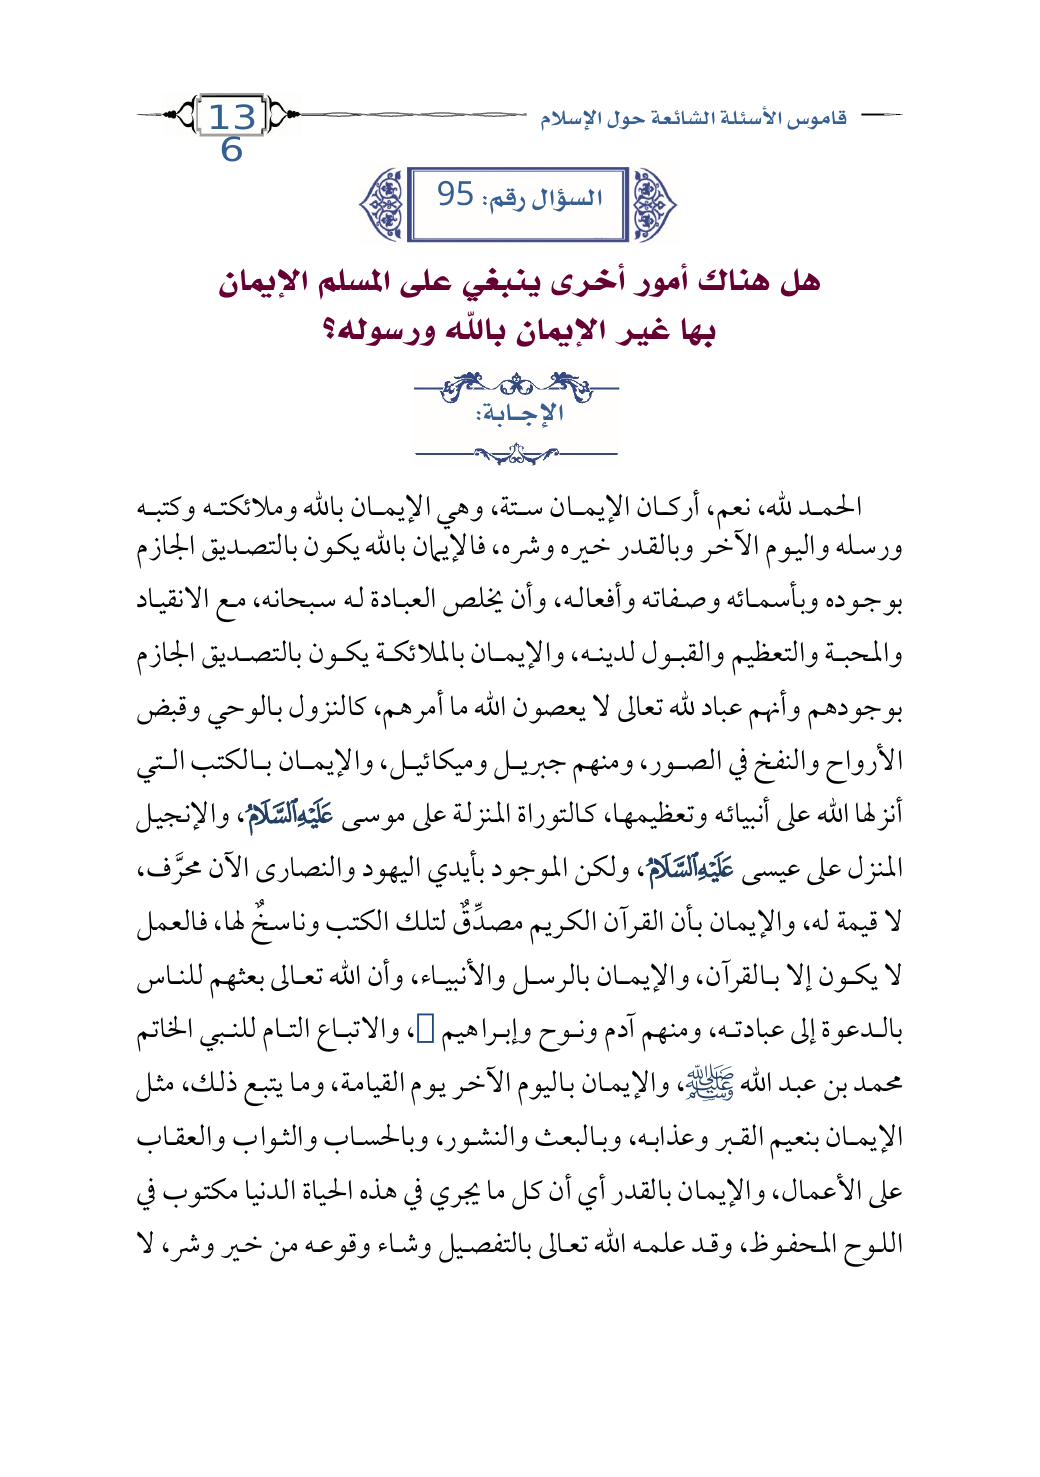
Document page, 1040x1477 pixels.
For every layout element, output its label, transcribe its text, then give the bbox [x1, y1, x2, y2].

text الإجــابة: [136, 388, 903, 439]
picture [412, 366, 620, 388]
picture [161, 93, 302, 137]
picture [357, 162, 682, 173]
picture [357, 224, 682, 245]
text السؤال رقم: 95 [136, 173, 903, 224]
title هل هناك أمور أخرى ينبغي على المسلم الإيمان بها غير الإيمان بالله ورسوله؟ [136, 255, 903, 354]
picture [412, 439, 620, 467]
